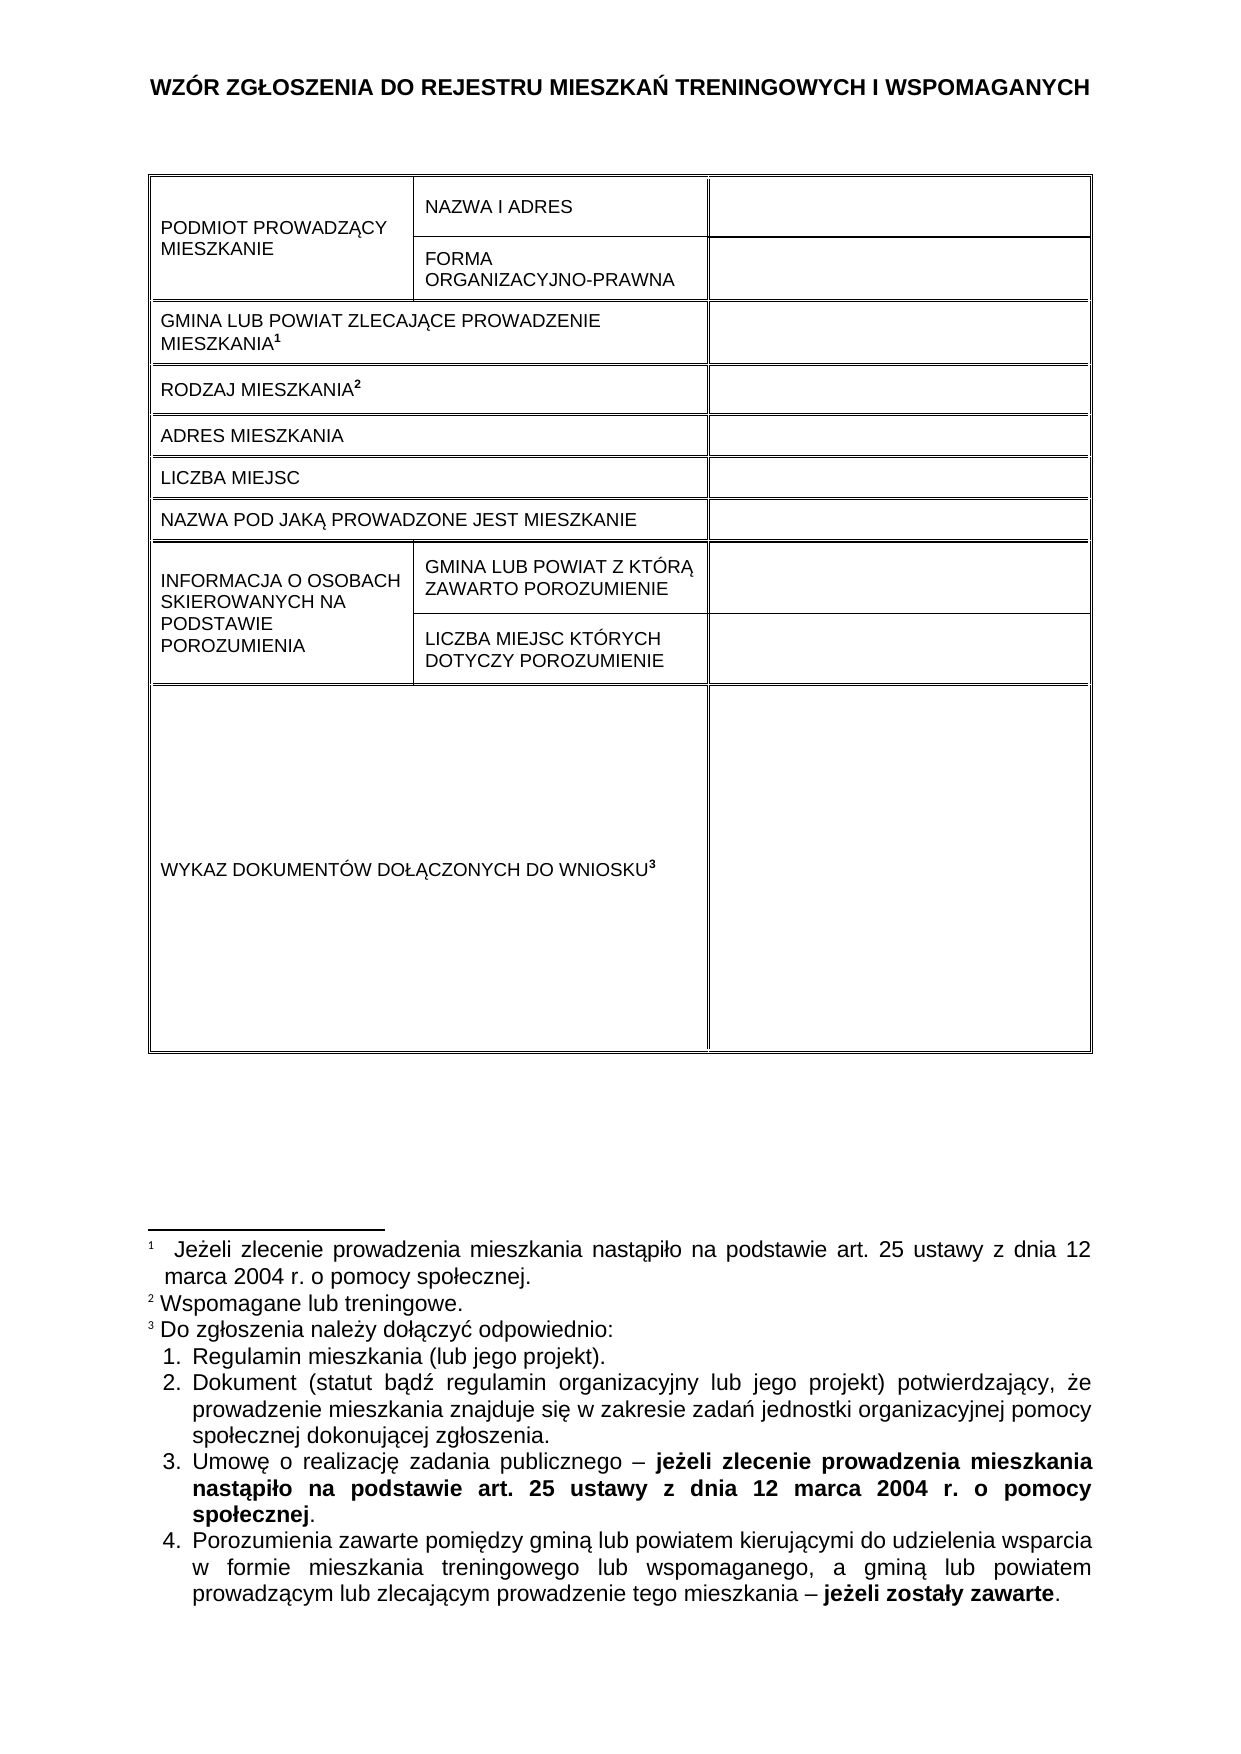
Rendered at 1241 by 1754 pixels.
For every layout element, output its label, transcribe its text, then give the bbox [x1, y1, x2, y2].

table_cell INFORMACJA O OSOBACH SKIEROWANYCH NA PODSTAWIE POROZUMIENIA [149, 539, 413, 683]
table_cell [709, 539, 1091, 612]
table_header [709, 177, 1090, 236]
table_cell WYKAZ DOKUMENTÓW DOŁĄCZONYCH DO WNIOSKU [149, 683, 709, 1051]
table_cell NAZWA POD JAKĄ PROWADZONE JEST MIESZKANIE [151, 497, 707, 539]
table_cell GMINA LUB POWIAT ZLECAJĄCE PROWADZENIE MIESZKANIA [149, 299, 707, 363]
table_cell RODZAJ MIESZKANIA [151, 363, 707, 413]
table_cell [709, 299, 1091, 363]
table_cell [710, 363, 1090, 413]
table_header NAZWA I ADRES [414, 175, 709, 236]
table_cell LICZBA MIEJSC KTÓRYCH DOTYCZY POROZUMIENIE [414, 614, 707, 683]
table_cell [709, 683, 1091, 1051]
table_cell [710, 497, 1090, 539]
table_header PODMIOT PROWADZĄCY MIESZKANIE [151, 177, 413, 299]
table_cell [709, 413, 1091, 455]
table_cell LICZBA MIEJSC [151, 455, 707, 497]
table_cell ADRES MIESZKANIA [149, 413, 709, 455]
table_cell [710, 455, 1090, 497]
table_cell [710, 238, 1090, 299]
table_cell GMINA LUB POWIAT Z KTÓRĄ ZAWARTO POROZUMIENIE [414, 543, 707, 612]
table_cell [710, 614, 1090, 683]
table_cell FORMA ORGANIZACYJNO-PRAWNA [414, 237, 707, 299]
